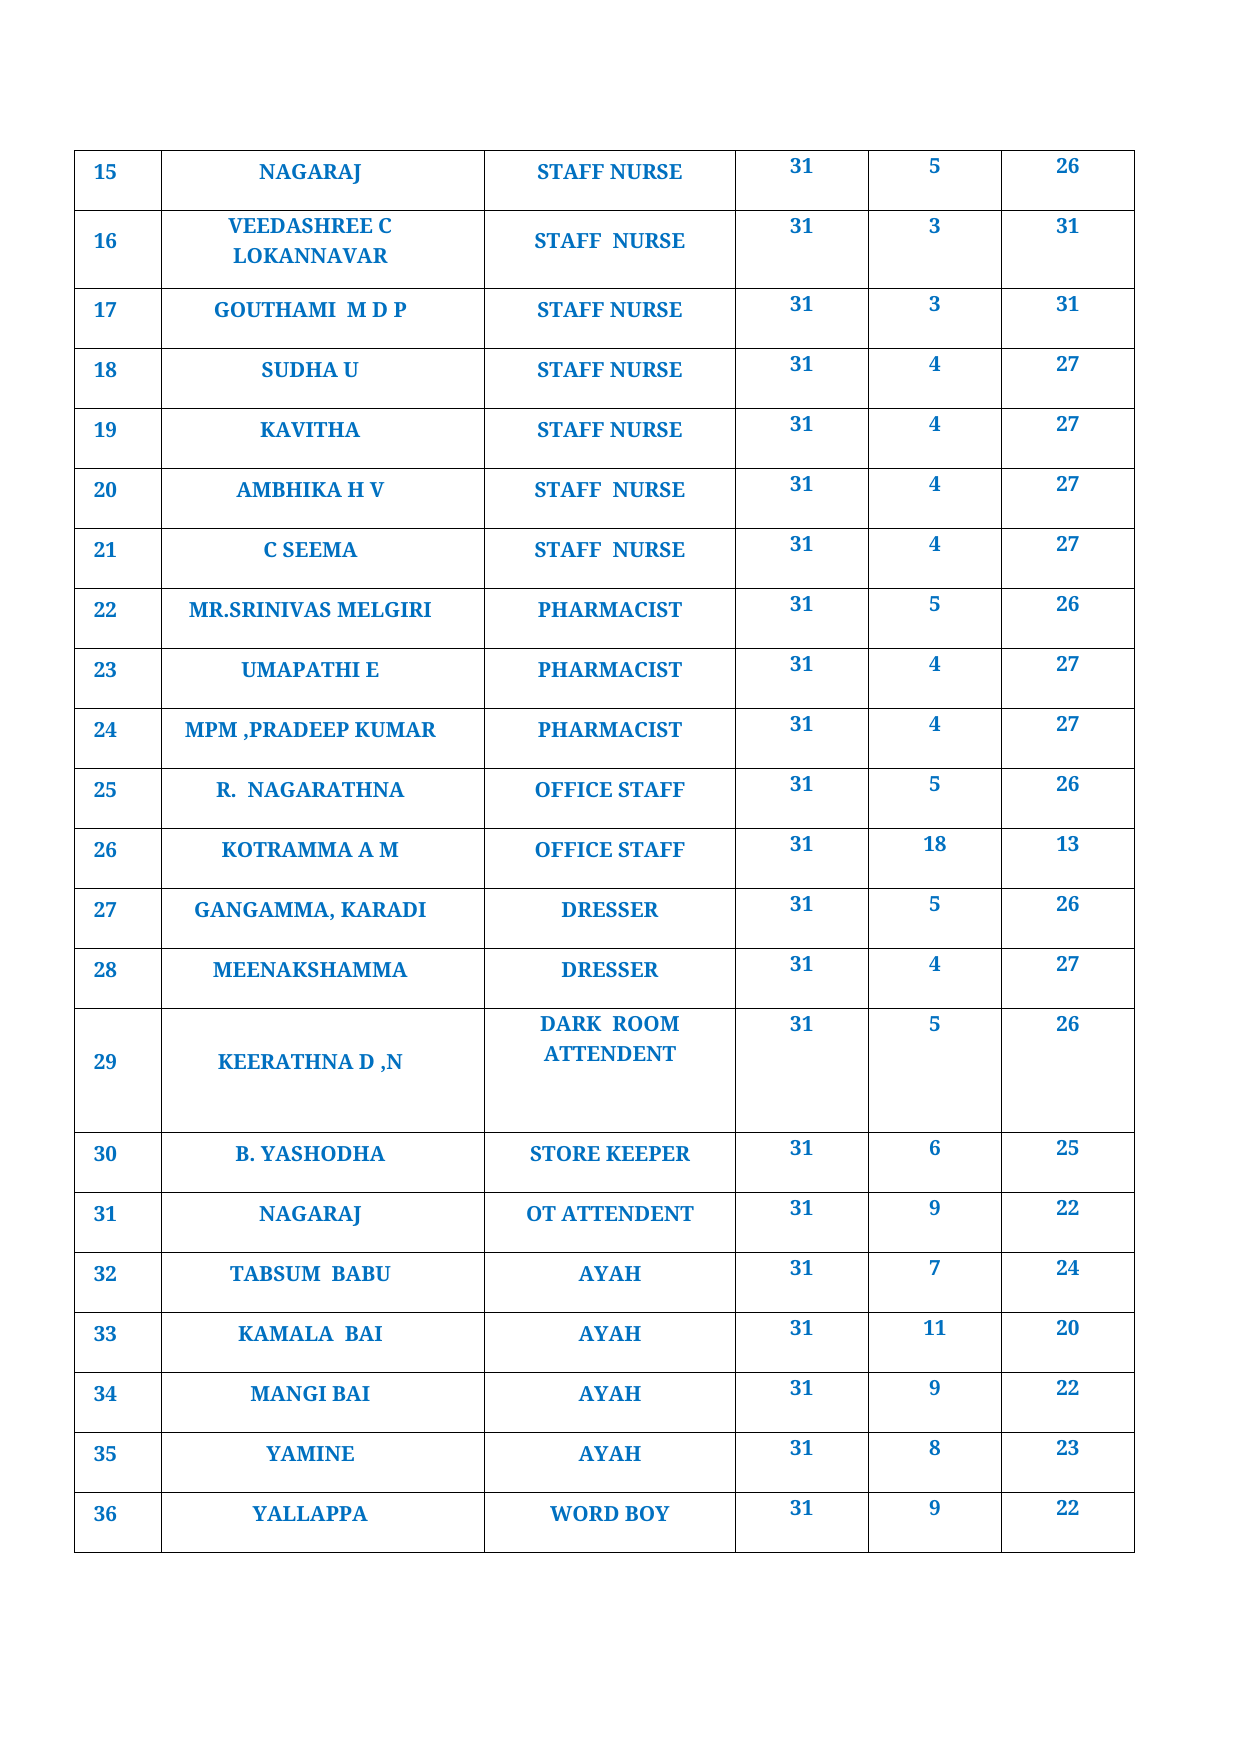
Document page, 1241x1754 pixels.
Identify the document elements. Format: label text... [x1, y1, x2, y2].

table_cell 27 [1002, 649, 1134, 708]
table_cell OFFICE STAFF [485, 769, 735, 828]
table_cell 24 [75, 709, 161, 768]
table_cell 19 [75, 409, 161, 468]
table_cell PHARMACIST [485, 709, 735, 768]
table_cell 27 [75, 889, 161, 948]
table_cell 30 [75, 1133, 161, 1192]
table_cell 16 [75, 211, 161, 288]
table_cell 27 [1002, 469, 1134, 528]
table_cell 31 [736, 1373, 868, 1432]
table_cell MEENAKSHAMMA [162, 949, 484, 1008]
table_cell 29 [75, 1009, 161, 1132]
table_cell STAFF NURSE [485, 289, 735, 348]
table_cell 6 [869, 1133, 1001, 1192]
table_cell 33 [75, 1313, 161, 1372]
table_cell B. YASHODHA [162, 1133, 484, 1192]
table_cell 23 [1002, 1433, 1134, 1492]
table_cell 22 [1002, 1493, 1134, 1552]
table_cell STAFF NURSE [485, 349, 735, 408]
table_cell KEERATHNA D ,N [162, 1009, 484, 1132]
table_cell 31 [736, 409, 868, 468]
table_cell 26 [1002, 589, 1134, 648]
table_cell STORE KEEPER [485, 1133, 735, 1192]
table_cell 31 [736, 349, 868, 408]
table_cell 17 [75, 289, 161, 348]
table_cell PHARMACIST [485, 649, 735, 708]
table_cell 27 [1002, 949, 1134, 1008]
table_cell 31 [1002, 211, 1134, 288]
table_cell 31 [736, 151, 868, 210]
table_cell STAFF NURSE [485, 529, 735, 588]
table_cell 4 [869, 949, 1001, 1008]
table_cell 27 [1002, 349, 1134, 408]
table_cell 4 [869, 409, 1001, 468]
table_cell STAFF NURSE [485, 151, 735, 210]
table_cell 31 [736, 769, 868, 828]
table_cell 31 [736, 1193, 868, 1252]
table_cell 31 [736, 949, 868, 1008]
table_cell NAGARAJ [162, 1193, 484, 1252]
table_cell WORD BOY [485, 1493, 735, 1552]
table_cell 20 [75, 469, 161, 528]
table_cell 9 [869, 1193, 1001, 1252]
table_cell 26 [1002, 1009, 1134, 1132]
table_cell 23 [75, 649, 161, 708]
table_cell OT ATTENDENT [485, 1193, 735, 1252]
table_cell 31 [736, 649, 868, 708]
table_cell GOUTHAMI M D P [162, 289, 484, 348]
table_cell 31 [736, 829, 868, 888]
table_cell 22 [75, 589, 161, 648]
table_cell 20 [1002, 1313, 1134, 1372]
table_cell 5 [869, 769, 1001, 828]
table_cell 31 [736, 211, 868, 288]
table_cell 24 [1002, 1253, 1134, 1312]
table_cell 31 [736, 889, 868, 948]
table_cell 27 [1002, 409, 1134, 468]
table_cell STAFF NURSE [485, 469, 735, 528]
table_cell DRESSER [485, 889, 735, 948]
table_cell 4 [869, 469, 1001, 528]
table_cell 3 [869, 289, 1001, 348]
table_cell 11 [869, 1313, 1001, 1372]
table_cell 31 [736, 709, 868, 768]
table_cell 18 [75, 349, 161, 408]
table_cell OFFICE STAFF [485, 829, 735, 888]
table_cell 31 [736, 1313, 868, 1372]
table_cell 3 [869, 211, 1001, 288]
table_cell AMBHIKA H V [162, 469, 484, 528]
table_cell 4 [869, 349, 1001, 408]
table_cell 31 [1002, 289, 1134, 348]
table_cell AYAH [485, 1253, 735, 1312]
table_cell 25 [1002, 1133, 1134, 1192]
table_cell YALLAPPA [162, 1493, 484, 1552]
table_cell 5 [869, 589, 1001, 648]
table_cell 26 [75, 829, 161, 888]
table_cell MR.SRINIVAS MELGIRI [162, 589, 484, 648]
table_cell NAGARAJ [162, 151, 484, 210]
table_cell 15 [75, 151, 161, 210]
table_cell 5 [869, 1009, 1001, 1132]
table_cell 25 [75, 769, 161, 828]
table_cell 31 [736, 1493, 868, 1552]
table_cell SUDHA U [162, 349, 484, 408]
table_cell TABSUM BABU [162, 1253, 484, 1312]
table_cell PHARMACIST [485, 589, 735, 648]
table_cell 26 [1002, 769, 1134, 828]
table_cell 28 [75, 949, 161, 1008]
table_cell 31 [736, 1009, 868, 1132]
table_cell 36 [75, 1493, 161, 1552]
table_cell 31 [75, 1193, 161, 1252]
table_cell 31 [736, 1133, 868, 1192]
table_cell GANGAMMA, KARADI [162, 889, 484, 948]
table_cell 31 [736, 289, 868, 348]
table_cell 22 [1002, 1373, 1134, 1432]
table_cell KAMALA BAI [162, 1313, 484, 1372]
table_cell YAMINE [162, 1433, 484, 1492]
table_cell 27 [1002, 529, 1134, 588]
table_cell 13 [1002, 829, 1134, 888]
table_cell 21 [75, 529, 161, 588]
table_cell 31 [736, 1253, 868, 1312]
table_cell 34 [75, 1373, 161, 1432]
table_cell 26 [1002, 151, 1134, 210]
table_cell 26 [1002, 889, 1134, 948]
table_cell R. NAGARATHNA [162, 769, 484, 828]
table_cell 22 [1002, 1193, 1134, 1252]
table_cell 5 [869, 889, 1001, 948]
table_cell 27 [1002, 709, 1134, 768]
table_cell 4 [869, 649, 1001, 708]
table_cell DARK ROOM ATTENDENT [485, 1009, 735, 1132]
table_cell 4 [869, 529, 1001, 588]
table_cell AYAH [485, 1433, 735, 1492]
table_cell STAFF NURSE [485, 211, 735, 288]
table_cell 35 [75, 1433, 161, 1492]
table_cell 31 [736, 529, 868, 588]
table_cell C SEEMA [162, 529, 484, 588]
table_cell KAVITHA [162, 409, 484, 468]
table_cell 9 [869, 1493, 1001, 1552]
table_cell DRESSER [485, 949, 735, 1008]
table_cell STAFF NURSE [485, 409, 735, 468]
table_cell AYAH [485, 1313, 735, 1372]
table_cell 5 [869, 151, 1001, 210]
table_cell AYAH [485, 1373, 735, 1432]
table_cell UMAPATHI E [162, 649, 484, 708]
table_cell 31 [736, 589, 868, 648]
table_cell VEEDASHREE C LOKANNAVAR [162, 211, 484, 288]
table_cell 18 [869, 829, 1001, 888]
table_cell 31 [736, 469, 868, 528]
table_cell MANGI BAI [162, 1373, 484, 1432]
table_cell 8 [869, 1433, 1001, 1492]
table_cell MPM ,PRADEEP KUMAR [162, 709, 484, 768]
table_cell 4 [869, 709, 1001, 768]
table_cell KOTRAMMA A M [162, 829, 484, 888]
table_cell 32 [75, 1253, 161, 1312]
table_cell 9 [869, 1373, 1001, 1432]
table_cell 7 [869, 1253, 1001, 1312]
table_cell 31 [736, 1433, 868, 1492]
